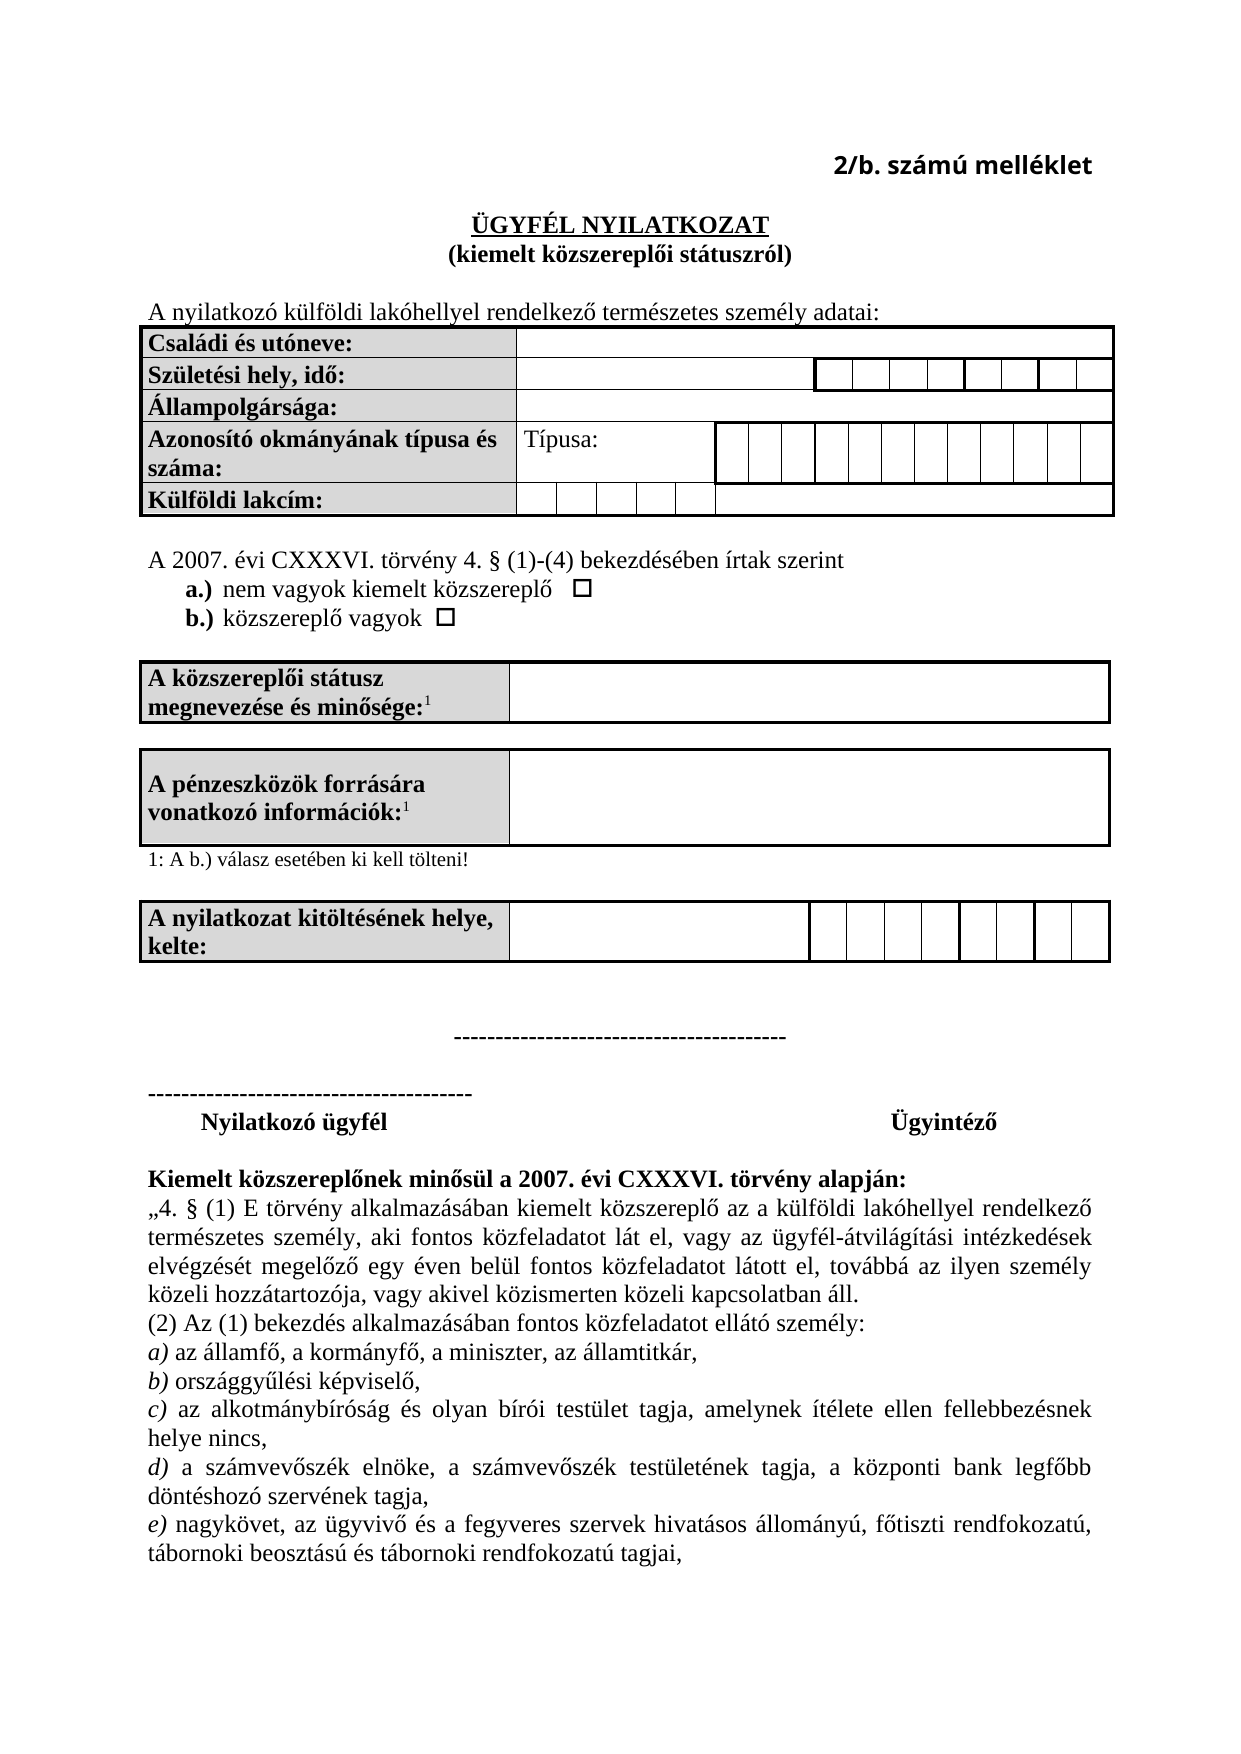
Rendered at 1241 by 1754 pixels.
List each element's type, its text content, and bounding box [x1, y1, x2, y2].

table_cell [928, 360, 963, 389]
list nem vagyok kiemelt közszereplő [185, 574, 1093, 603]
table_cell Típusa: [517, 422, 714, 482]
table_cell Állampolgársága: [143, 390, 516, 421]
text Nyilatkozó ügyfél Ügyintéző [148, 1107, 1093, 1136]
text ---------------------------------------- --------------------------------------- [148, 1021, 1093, 1107]
table_cell [676, 483, 715, 513]
table_header [517, 329, 1112, 357]
table_cell [853, 360, 889, 389]
text „4. § (1) E törvény alkalmazásában kiemelt közszereplő az a külföldi lakóhellyel rendelkező természetes személy, aki fontos közfeladatot lát el, vagy az ügyfél-átvilágítási intézkedések elvégzését megelőző egy éven belül fontos közfeladatot látott el, továbbá az ilyen személy közeli hozzátartozója, vagy akivel közismerten közeli kapcsolatban áll. [148, 1193, 1093, 1308]
text e) nagykövet, az ügyvivő és a fegyveres szervek hivatásos állományú, főtiszti rendfokozatú, tábornoki beosztású és tábornoki rendfokozatú tagjai, [148, 1509, 1093, 1567]
text c) az alkotmánybíróság és olyan bírói testület tagja, amelynek ítélete ellen fellebbezésnek helye nincs, [148, 1394, 1093, 1452]
text A nyilatkozó külföldi lakóhellyel rendelkező természetes személy adatai: [148, 297, 1081, 325]
text b) országgyűlési képviselő, [148, 1366, 1093, 1394]
table_header [811, 903, 846, 960]
text d) a számvevőszék elnöke, a számvevőszék testületének tagja, a központi bank legfőbb döntéshozó szervének tagja, [148, 1452, 1093, 1509]
table_cell [981, 424, 1013, 482]
text ÜGYFÉL NYILATKOZAT [148, 210, 1093, 239]
table_cell [782, 424, 814, 482]
table_cell [1002, 360, 1037, 389]
table_header [885, 903, 921, 960]
table_header A nyilatkozat kitöltésének helye, kelte: [142, 903, 509, 960]
table_cell [1040, 360, 1076, 389]
table_header [510, 751, 1108, 843]
table_cell [597, 483, 636, 513]
text a) az államfő, a kormányfő, a miniszter, az államtitkár, [148, 1337, 1093, 1366]
table_cell [637, 483, 675, 513]
text 1: A b.) válasz esetében ki kell tölteni! [148, 847, 1093, 871]
table_header [510, 903, 808, 960]
table_header Családi és utóneve: [143, 329, 516, 357]
text 2/b. számú melléklet [172, 148, 1093, 182]
table_header A pénzeszközök forrására vonatkozó információk:1 [142, 751, 509, 843]
table_cell [882, 424, 914, 482]
table_header [510, 664, 1108, 721]
table_header [961, 903, 996, 960]
table_header A közszereplői státusz megnevezése és minősége:1 [142, 664, 509, 721]
table_cell [1081, 424, 1112, 482]
text A 2007. évi CXXXVI. törvény 4. § (1)-(4) bekezdésében írtak szerint [148, 545, 1093, 574]
list közszereplő vagyok [185, 603, 1093, 632]
table_cell [517, 358, 813, 389]
table_header [922, 903, 958, 960]
table_cell Születési hely, idő: [143, 358, 516, 389]
table_cell [1014, 424, 1047, 482]
table_header [1072, 903, 1108, 960]
table_header [997, 903, 1033, 960]
table_cell [1048, 424, 1080, 482]
table_header [847, 903, 884, 960]
table_cell [849, 424, 881, 482]
table_cell [557, 483, 596, 513]
text (2) Az (1) bekezdés alkalmazásában fontos közfeladatot ellátó személy: [148, 1308, 1093, 1337]
table_cell [517, 390, 1112, 421]
table_cell [517, 483, 556, 513]
table_cell Azonosító okmányának típusa és száma: [143, 422, 516, 482]
table_cell [1077, 360, 1112, 389]
table_cell [966, 360, 1001, 389]
table_cell [915, 424, 947, 482]
text (kiemelt közszereplői státuszról) [148, 239, 1093, 268]
table_header [1036, 903, 1071, 960]
table_cell [816, 424, 848, 482]
table_cell [948, 424, 980, 482]
table_cell Külföldi lakcím: [143, 483, 516, 513]
table_cell [716, 485, 1112, 513]
table_cell [717, 424, 748, 482]
table_cell [749, 424, 781, 482]
table_cell [890, 360, 927, 389]
text Kiemelt közszereplőnek minősül a 2007. évi CXXXVI. törvény alapján: [148, 1164, 1093, 1193]
table_cell [817, 360, 852, 389]
